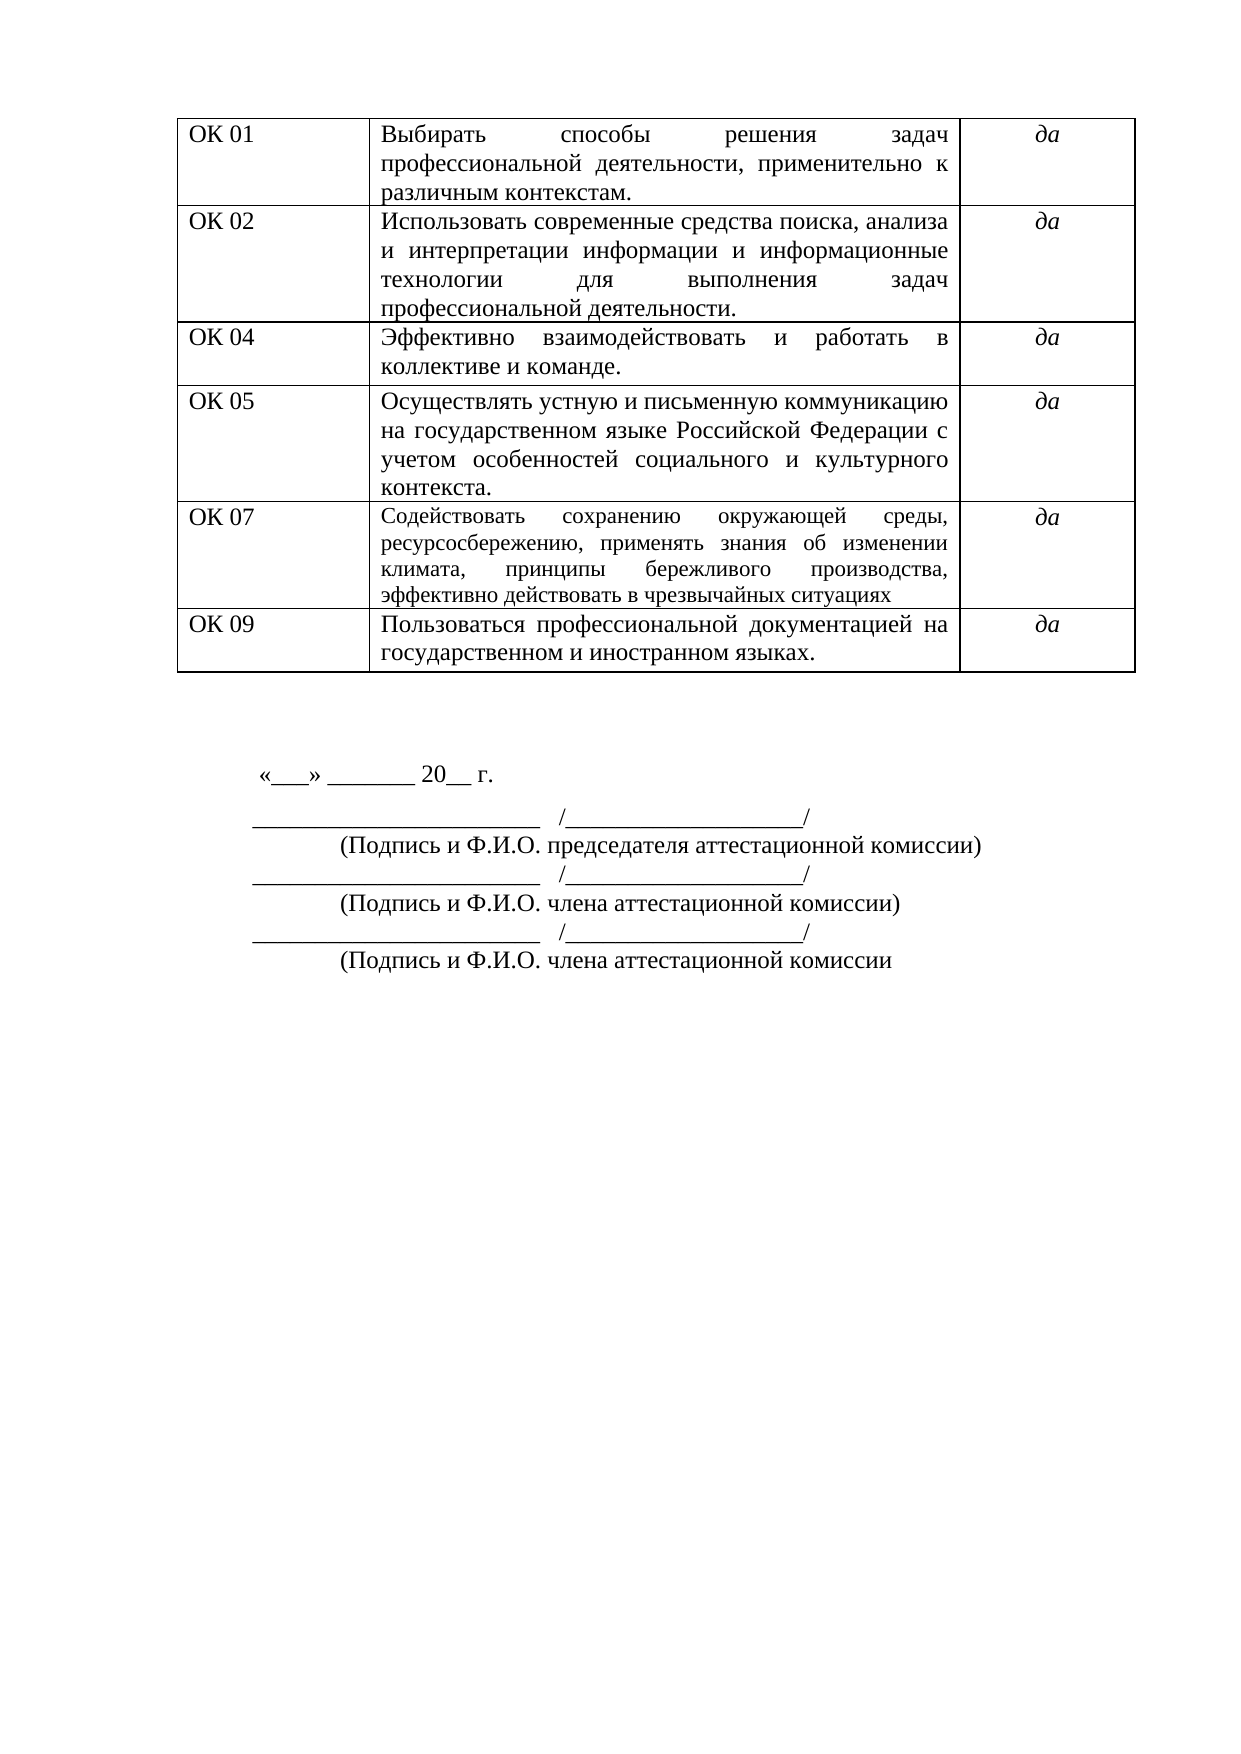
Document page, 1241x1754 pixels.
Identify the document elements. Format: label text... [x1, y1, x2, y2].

table_cell ОК 02 [178, 206, 369, 321]
table_cell да [961, 386, 1134, 501]
text _______________________ /___________________/ [177, 859, 1152, 888]
table_cell ОК 05 [178, 386, 369, 501]
table_cell да [961, 323, 1134, 385]
text (Подпись и Ф.И.О. председателя аттестационной комиссии) [177, 831, 1152, 859]
table_cell Эффективно взаимодействовать и работать в коллективе и команде. [370, 323, 959, 385]
table_cell да [961, 609, 1134, 671]
table_cell ОК 07 [178, 502, 369, 608]
text _______________________ /___________________/ [177, 917, 1152, 946]
table_cell Осуществлять устную и письменную коммуникацию на государственном языке Российской Федерации с учетом особенностей социального и культурного контекста. [370, 386, 959, 501]
table_cell да [961, 206, 1134, 321]
text «___» _______ 20__ г. [177, 759, 1152, 787]
table_cell да [961, 502, 1134, 608]
text (Подпись и Ф.И.О. члена аттестационной комиссии) [177, 888, 1152, 917]
table_cell ОК 04 [178, 323, 369, 385]
text (Подпись и Ф.И.О. члена аттестационной комиссии [177, 946, 1152, 974]
table_cell да [961, 119, 1134, 205]
table_cell ОК 01 [178, 119, 369, 205]
text _______________________ /___________________/ [177, 802, 1152, 831]
table_cell Содействовать сохранению окружающей среды, ресурсосбережению, применять знания об изменении климата, принципы бережливого производства, эффективно действовать в чрезвычайных ситуациях [370, 502, 959, 608]
table_cell Использовать современные средства поиска, анализа и интерпретации информации и информационные технологии для выполнения задач профессиональной деятельности. [370, 206, 959, 321]
table_cell Выбирать способы решения задач профессиональной деятельности, применительно к различным контекстам. [370, 119, 959, 205]
table_cell Пользоваться профессиональной документацией на государственном и иностранном языках. [370, 609, 959, 671]
table_cell ОК 09 [178, 609, 369, 671]
